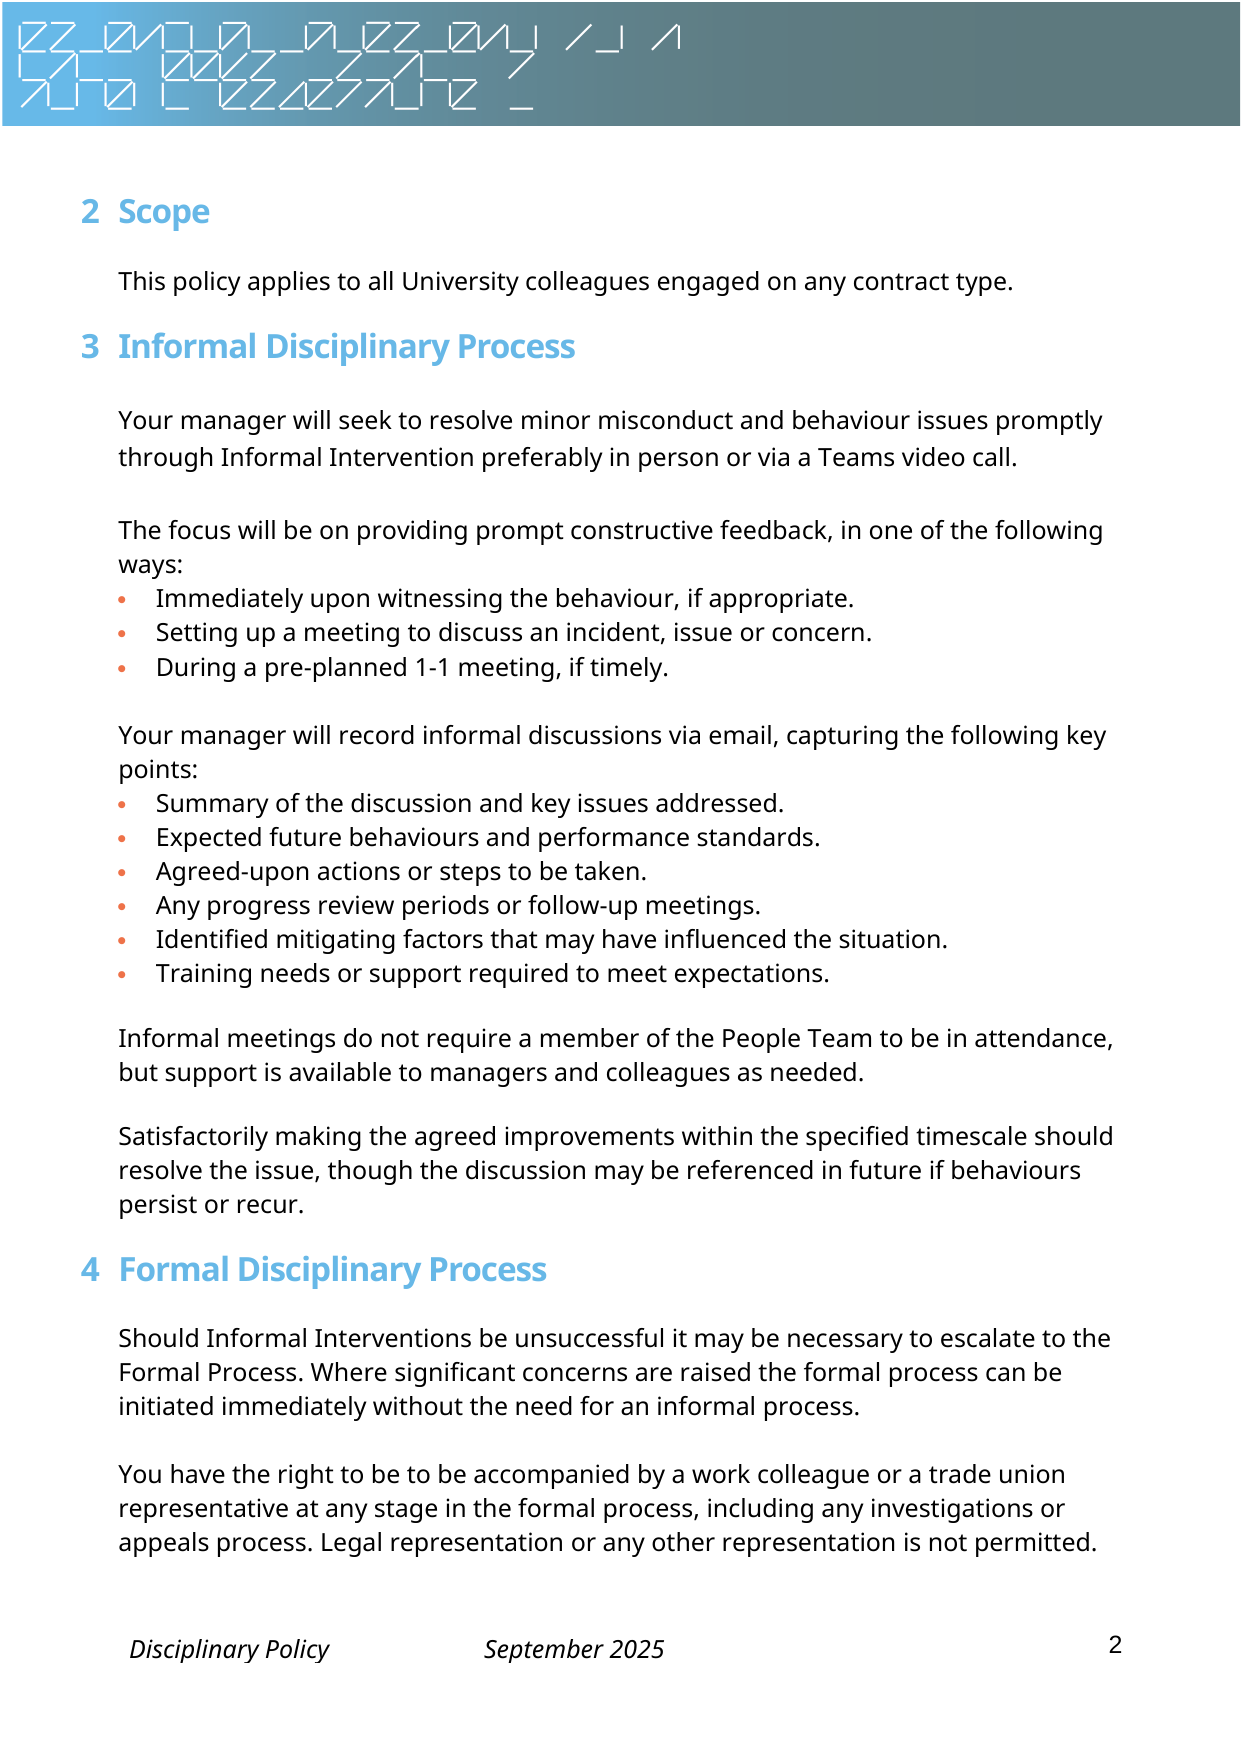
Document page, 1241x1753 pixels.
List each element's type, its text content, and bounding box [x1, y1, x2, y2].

subtitle Scope [81, 187, 1122, 233]
list Agreed-upon actions or steps to be taken. [118, 853, 1122, 888]
list Training needs or support required to meet expectations. [118, 956, 1122, 990]
text This policy applies to all University colleagues engaged on any contract type. [118, 264, 1091, 298]
subtitle Formal Disciplinary Process [81, 1246, 1122, 1292]
text Informal meetings do not require a member of the People Team to be in attendance, but support is available to managers and colleagues as needed. [118, 1020, 1122, 1088]
list Setting up a meeting to discuss an incident, issue or concern. [118, 615, 1122, 649]
picture [2, 2, 1241, 126]
list Identified mitigating factors that may have influenced the situation. [118, 922, 1122, 956]
text The focus will be on providing prompt constructive feedback, in one of the following ways: [118, 513, 1122, 581]
subtitle Informal Disciplinary Process [81, 323, 1122, 368]
list Any progress review periods or follow-up meetings. [118, 888, 1122, 922]
list Summary of the discussion and key issues addressed. [118, 785, 1122, 819]
text Your manager will record informal discussions via email, capturing the following key points: [118, 717, 1122, 785]
list During a pre-planned 1-1 meeting, if timely. [118, 649, 1122, 683]
list Immediately upon witnessing the behaviour, if appropriate. [118, 581, 1122, 615]
list Expected future behaviours and performance standards. [118, 819, 1122, 853]
text Satisfactorily making the agreed improvements within the specified timescale should resolve the issue, though the discussion may be referenced in future if behaviours persist or recur. [118, 1119, 1122, 1221]
text Your manager will seek to resolve minor misconduct and behaviour issues promptly through Informal Intervention preferably in person or via a Teams video call. [118, 403, 1122, 473]
text Should Informal Interventions be unsuccessful it may be necessary to escalate to the Formal Process. Where significant concerns are raised the formal process can be initiated immediately without the need for an informal process. [118, 1320, 1122, 1422]
